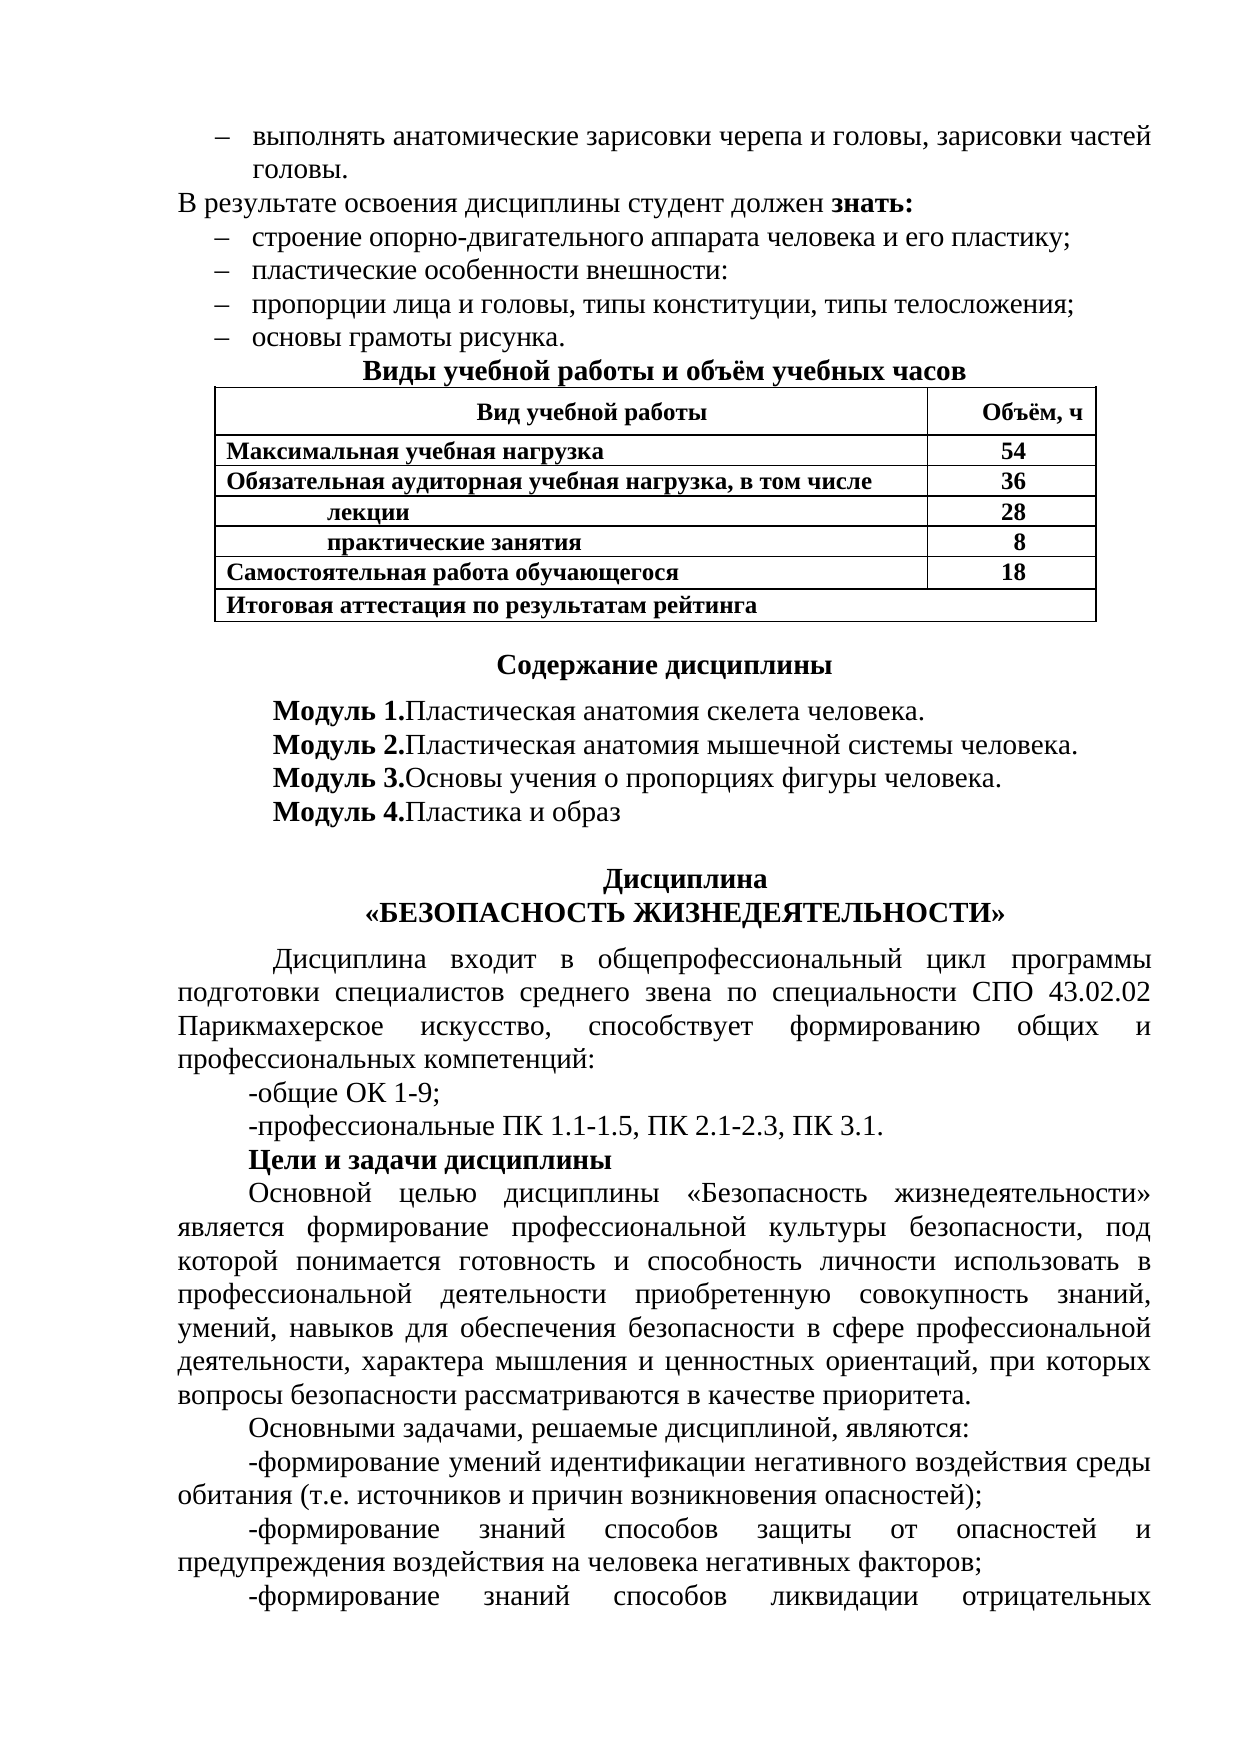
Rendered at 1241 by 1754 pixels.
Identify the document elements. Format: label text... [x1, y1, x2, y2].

text Основной целью дисциплины «Безопасность жизнедеятельности» является формирование профессиональной культуры безопасности, под которой понимается готовность и способность личности использовать в профессиональной деятельности приобретенную совокупность знаний, умений, навыков для обеспечения безопасности в сфере профессиональной деятельности, характера мышления и ценностных ориентаций, при которых вопросы безопасности рассматриваются в качестве приоритета. [177, 1176, 1152, 1410]
table_header Объём, ч [928, 388, 1095, 434]
text Основными задачами, решаемые дисциплиной, являются: [177, 1410, 1152, 1444]
list пластические особенности внешности: [214, 252, 1152, 286]
text Модуль 2.Пластическая анатомия мышечной системы человека. [177, 727, 1152, 761]
text -формирование умений идентификации негативного воздействия среды обитания (т.е. источников и причин возникновения опасностей); [177, 1444, 1152, 1511]
list основы грамоты рисунка. [214, 319, 1152, 353]
text «БЕЗОПАСНОСТЬ ЖИЗНЕДЕЯТЕЛЬНОСТИ» [177, 895, 1152, 928]
table_cell Максимальная учебная нагрузка [216, 436, 927, 465]
text Модуль 3.Основы учения о пропорциях фигуры человека. [177, 761, 1152, 794]
table_cell 18 [928, 557, 1095, 588]
text Дисциплина [177, 861, 1152, 895]
text -профессиональные ПК 1.1-1.5, ПК 2.1-2.3, ПК 3.1. [177, 1108, 1152, 1142]
list пропорции лица и головы, типы конституции, типы телосложения; [214, 286, 1152, 319]
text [177, 1578, 1152, 1612]
table_cell 36 [928, 466, 1095, 495]
text Виды учебной работы и объём учебных часов [177, 353, 1152, 386]
table_cell 54 [928, 436, 1095, 465]
list выполнять анатомические зарисовки черепа и головы, зарисовки частей головы. [215, 118, 1152, 185]
table_cell Итоговая аттестация по результатам рейтинга [216, 590, 1095, 621]
table_cell 8 [928, 527, 1095, 556]
table_cell Самостоятельная работа обучающегося [216, 557, 927, 588]
text -формирование знаний способов защиты от опасностей и предупреждения воздействия на человека негативных факторов; [177, 1511, 1152, 1578]
text Цели и задачи дисциплины [177, 1142, 1152, 1176]
table_header Вид учебной работы [216, 388, 927, 434]
text Модуль 4.Пластика и образ [177, 794, 1152, 828]
text Дисциплина входит в общепрофессиональный цикл программы подготовки специалистов среднего звена по специальности СПО 43.02.02 Парикмахерское искусство, способствует формированию общих и профессиональных компетенций: [177, 941, 1152, 1075]
text В результате освоения дисциплины студент должен знать: [177, 185, 1152, 219]
text -общие ОК 1-9; [177, 1075, 1152, 1108]
table_cell практические занятия [216, 527, 927, 556]
text Модуль 1.Пластическая анатомия скелета человека. [177, 693, 1152, 727]
table_cell 28 [928, 497, 1095, 525]
table_cell лекции [216, 497, 927, 525]
table_cell Обязательная аудиторная учебная нагрузка, в том числе [216, 466, 927, 495]
list строение опорно-двигательного аппарата человека и его пластику; [214, 219, 1152, 252]
text Содержание дисциплины [177, 647, 1152, 681]
